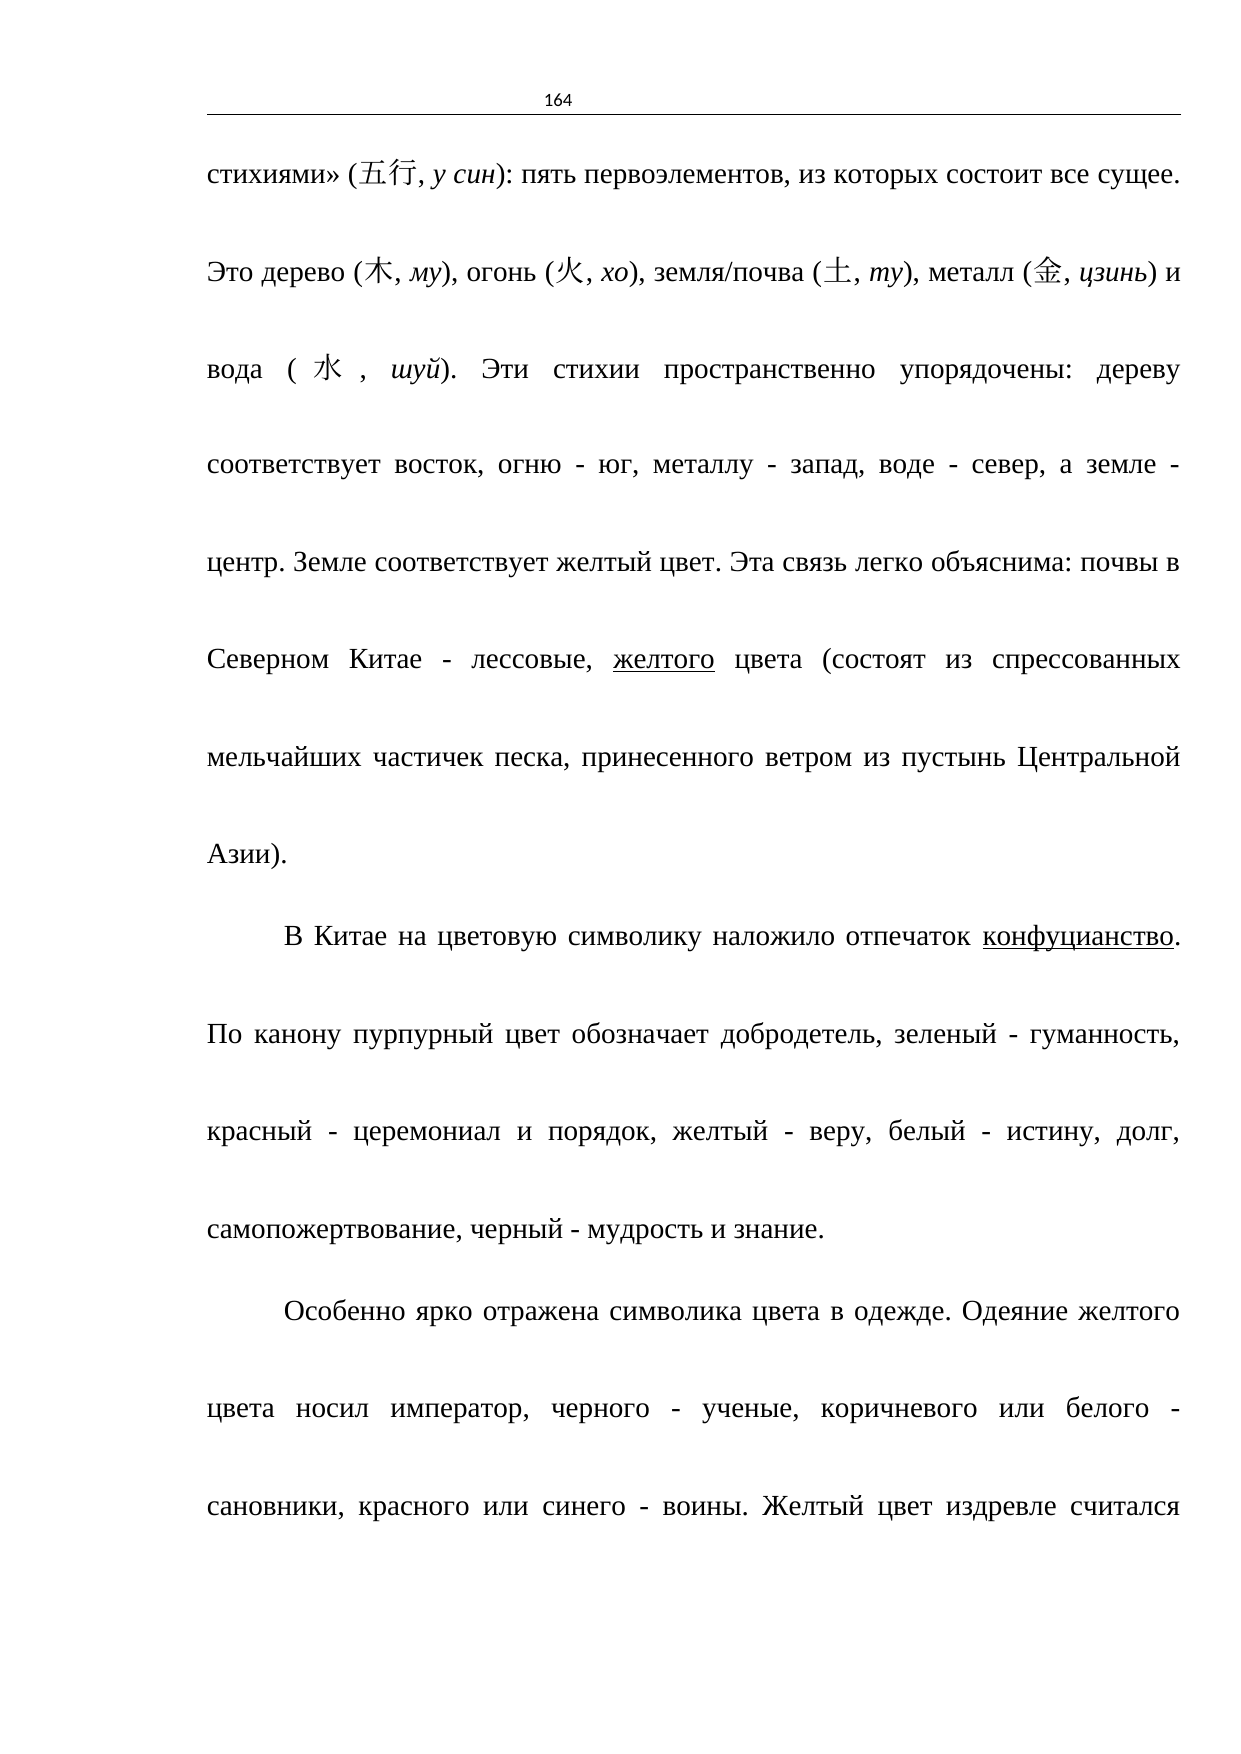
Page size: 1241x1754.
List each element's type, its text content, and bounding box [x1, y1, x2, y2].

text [207, 1277, 1181, 1537]
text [207, 138, 1181, 886]
text В Китае на цветовую символику наложило отпечаток конфуцианство. По канону пурпурный цвет обозначает добродетель, зеленый - гуманность, красный - церемониал и порядок, желтый - веру, белый - истину, долг, самопожертвование, черный - мудрость и знание. [207, 903, 1181, 1260]
